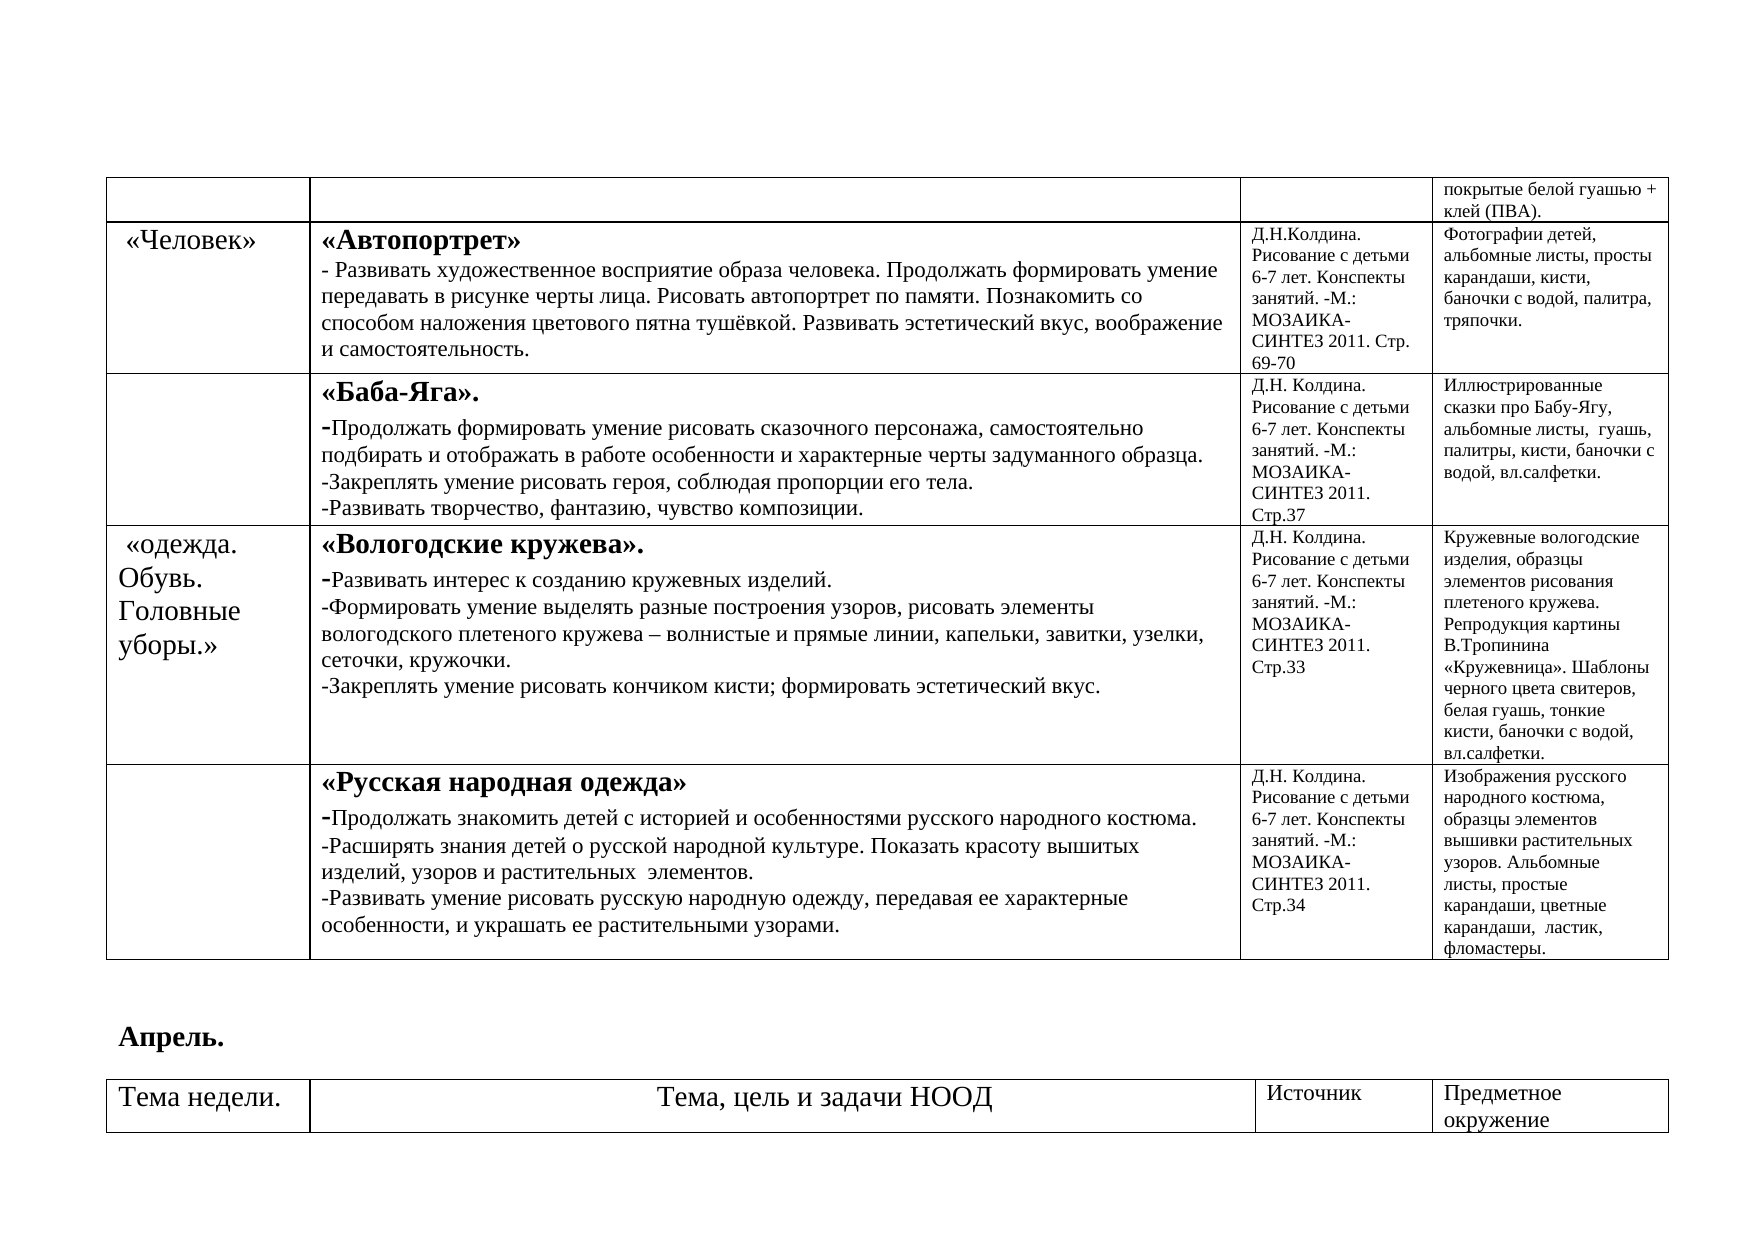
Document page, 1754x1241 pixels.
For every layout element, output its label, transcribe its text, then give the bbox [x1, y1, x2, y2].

table_header Тема недели. [107, 1080, 309, 1132]
table_cell [107, 178, 309, 221]
table_cell «одежда. Обувь. Головные уборы.» [107, 526, 309, 763]
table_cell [1433, 178, 1668, 221]
text Апрель. [118, 1019, 1636, 1053]
table_cell «Человек» [107, 223, 309, 373]
table_cell Иллюстрированные сказки про Бабу-Ягу, альбомные листы, гуашь, палитры, кисти, баночки с водой, вл.салфетки. [1433, 374, 1668, 525]
table_cell Кружевные вологодские изделия, образцы элементов рисования плетеного кружева. Репродукция картины В.Тропинина «Кружевница». Шаблоны черного цвета свитеров, белая гуашь, тонкие кисти, баночки с водой, вл.салфетки. [1433, 526, 1668, 763]
table_cell Д.Н.Колдина. Рисование с детьми 6-7 лет. Конспекты занятий. -М.: МОЗАИКА- СИНТЕЗ 2011. Стр. 69-70 [1241, 223, 1432, 373]
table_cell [311, 178, 1240, 221]
table_header Тема, цель и задачи НООД [311, 1080, 1255, 1132]
table_cell «Русская народная одежда» -Продолжать знакомить детей с историей и особенностями русского народного костюма. -Расширять знания детей о русской народной культуре. Показать красоту вышитых изделий, узоров и растительных элементов. -Развивать умение рисовать русскую народную одежду, передавая ее характерные особенности, и украшать ее растительными узорами. [311, 765, 1240, 959]
table_cell «Баба-Яга». -Продолжать формировать умение рисовать сказочного персонажа, самостоятельно подбирать и отображать в работе особенности и характерные черты задуманного образца. -Закреплять умение рисовать героя, соблюдая пропорции его тела. -Развивать творчество, фантазию, чувство композиции. [311, 374, 1240, 525]
table_cell Фотографии детей, альбомные листы, просты карандаши, кисти, баночки с водой, палитра, тряпочки. [1433, 223, 1668, 373]
table_cell [107, 765, 309, 959]
table_cell [107, 374, 309, 525]
table_cell «Вологодские кружева». -Развивать интерес к созданию кружевных изделий. -Формировать умение выделять разные построения узоров, рисовать элементы вологодского плетеного кружева – волнистые и прямые линии, капельки, завитки, узелки, сеточки, кружочки. -Закреплять умение рисовать кончиком кисти; формировать эстетический вкус. [311, 526, 1240, 763]
table_cell Д.Н. Колдина. Рисование с детьми 6-7 лет. Конспекты занятий. -М.: МОЗАИКА- СИНТЕЗ 2011. Стр.34 [1241, 765, 1432, 959]
table_header Предметное окружение [1433, 1080, 1668, 1132]
table_cell Д.Н. Колдина. Рисование с детьми 6-7 лет. Конспекты занятий. -М.: МОЗАИКА- СИНТЕЗ 2011. Стр.37 [1241, 374, 1432, 525]
table_cell Изображения русского народного костюма, образцы элементов вышивки растительных узоров. Альбомные листы, простые карандаши, цветные карандаши, ластик, фломастеры. [1433, 765, 1668, 959]
table_cell «Автопортрет» - Развивать художественное восприятие образа человека. Продолжать формировать умение передавать в рисунке черты лица. Рисовать автопортрет по памяти. Познакомить со способом наложения цветового пятна тушёвкой. Развивать эстетический вкус, воображение и самостоятельность. [311, 223, 1240, 373]
table_cell Д.Н. Колдина. Рисование с детьми 6-7 лет. Конспекты занятий. -М.: МОЗАИКА- СИНТЕЗ 2011. Стр.33 [1241, 526, 1432, 763]
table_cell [1241, 178, 1432, 221]
table_header Источник [1256, 1080, 1432, 1132]
